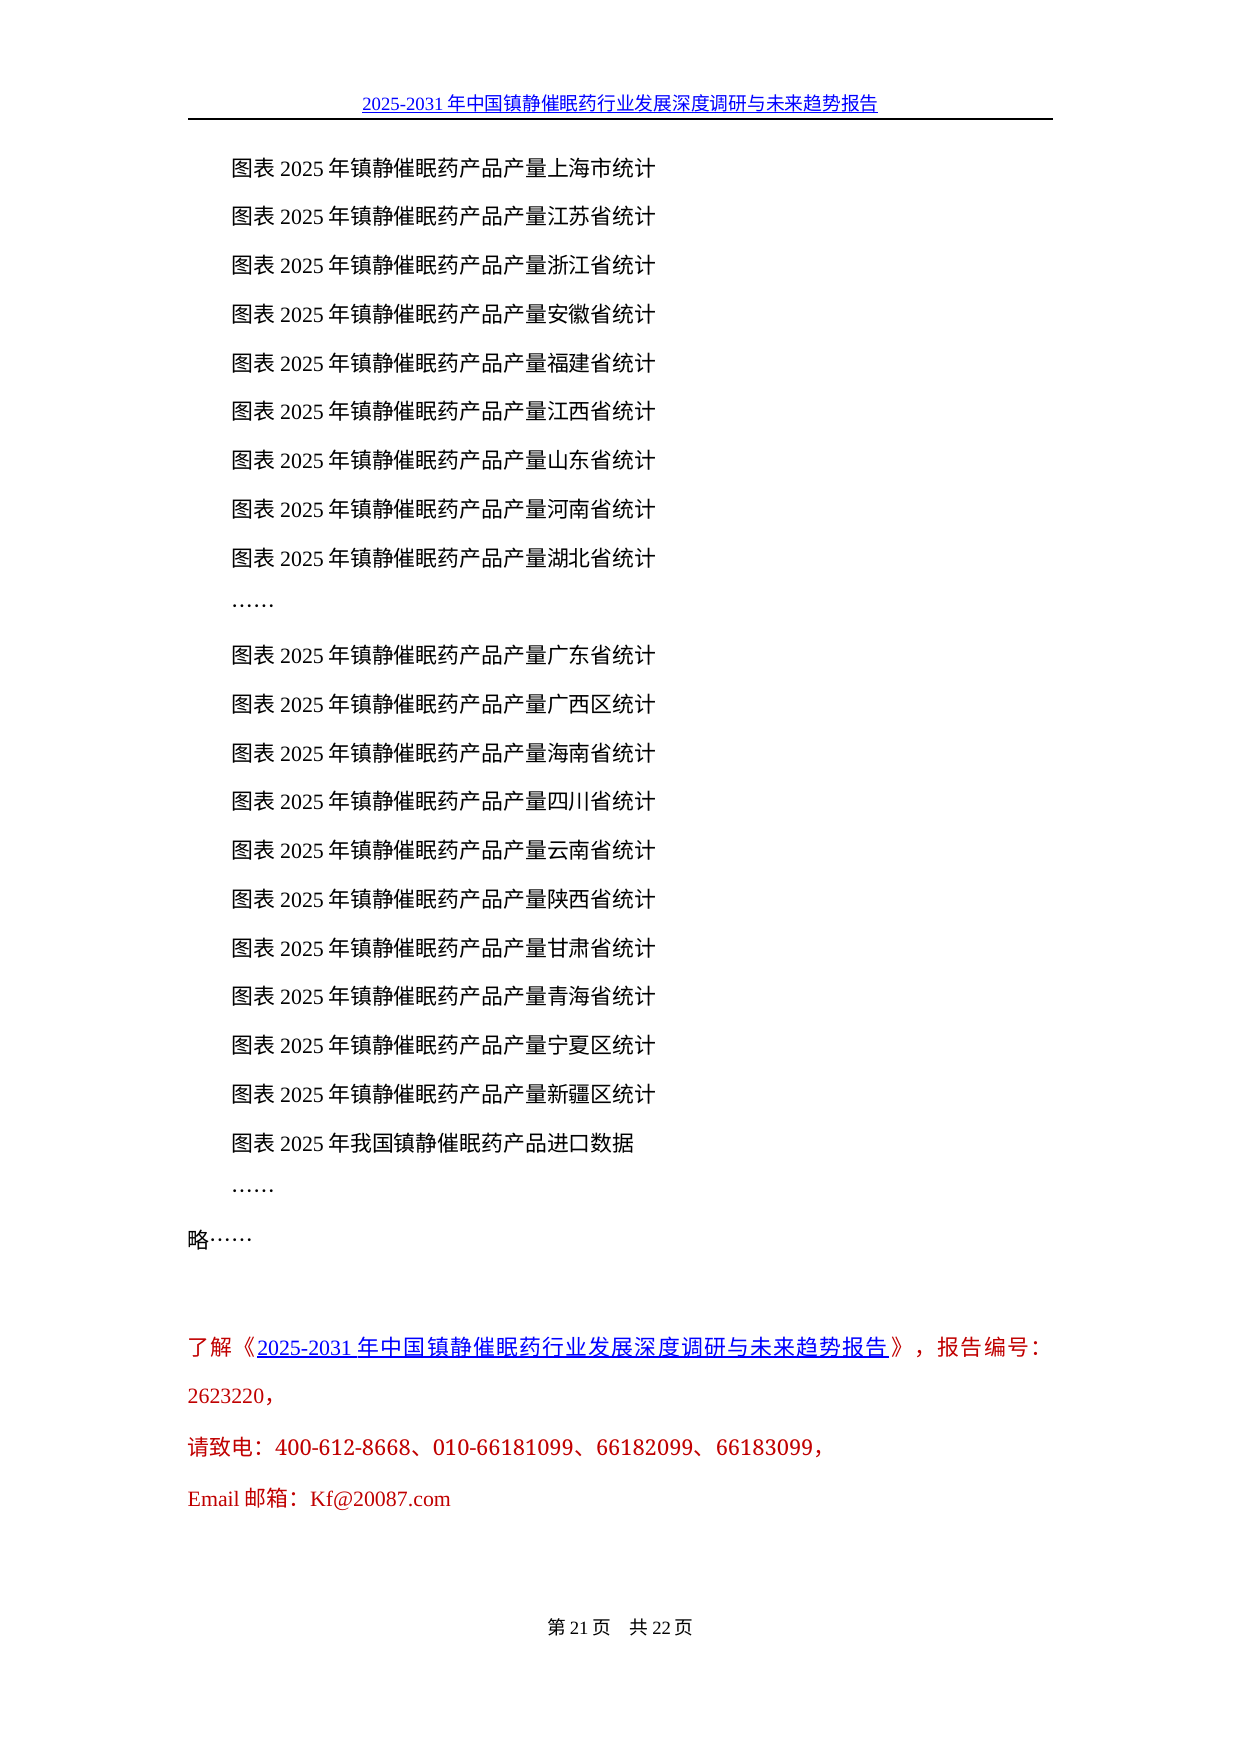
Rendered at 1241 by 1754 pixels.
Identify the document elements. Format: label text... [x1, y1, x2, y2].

text 请致电：400-612-8668、010-66181099、66182099、66183099， [187, 1429, 1053, 1462]
text 了解《2025-2031年中国镇静催眠药行业发展深度调研与未来趋势报告》，报告编号：2623220， [187, 1329, 1053, 1410]
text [187, 150, 1053, 1255]
text Email邮箱：Kf@20087.com [187, 1481, 1053, 1513]
